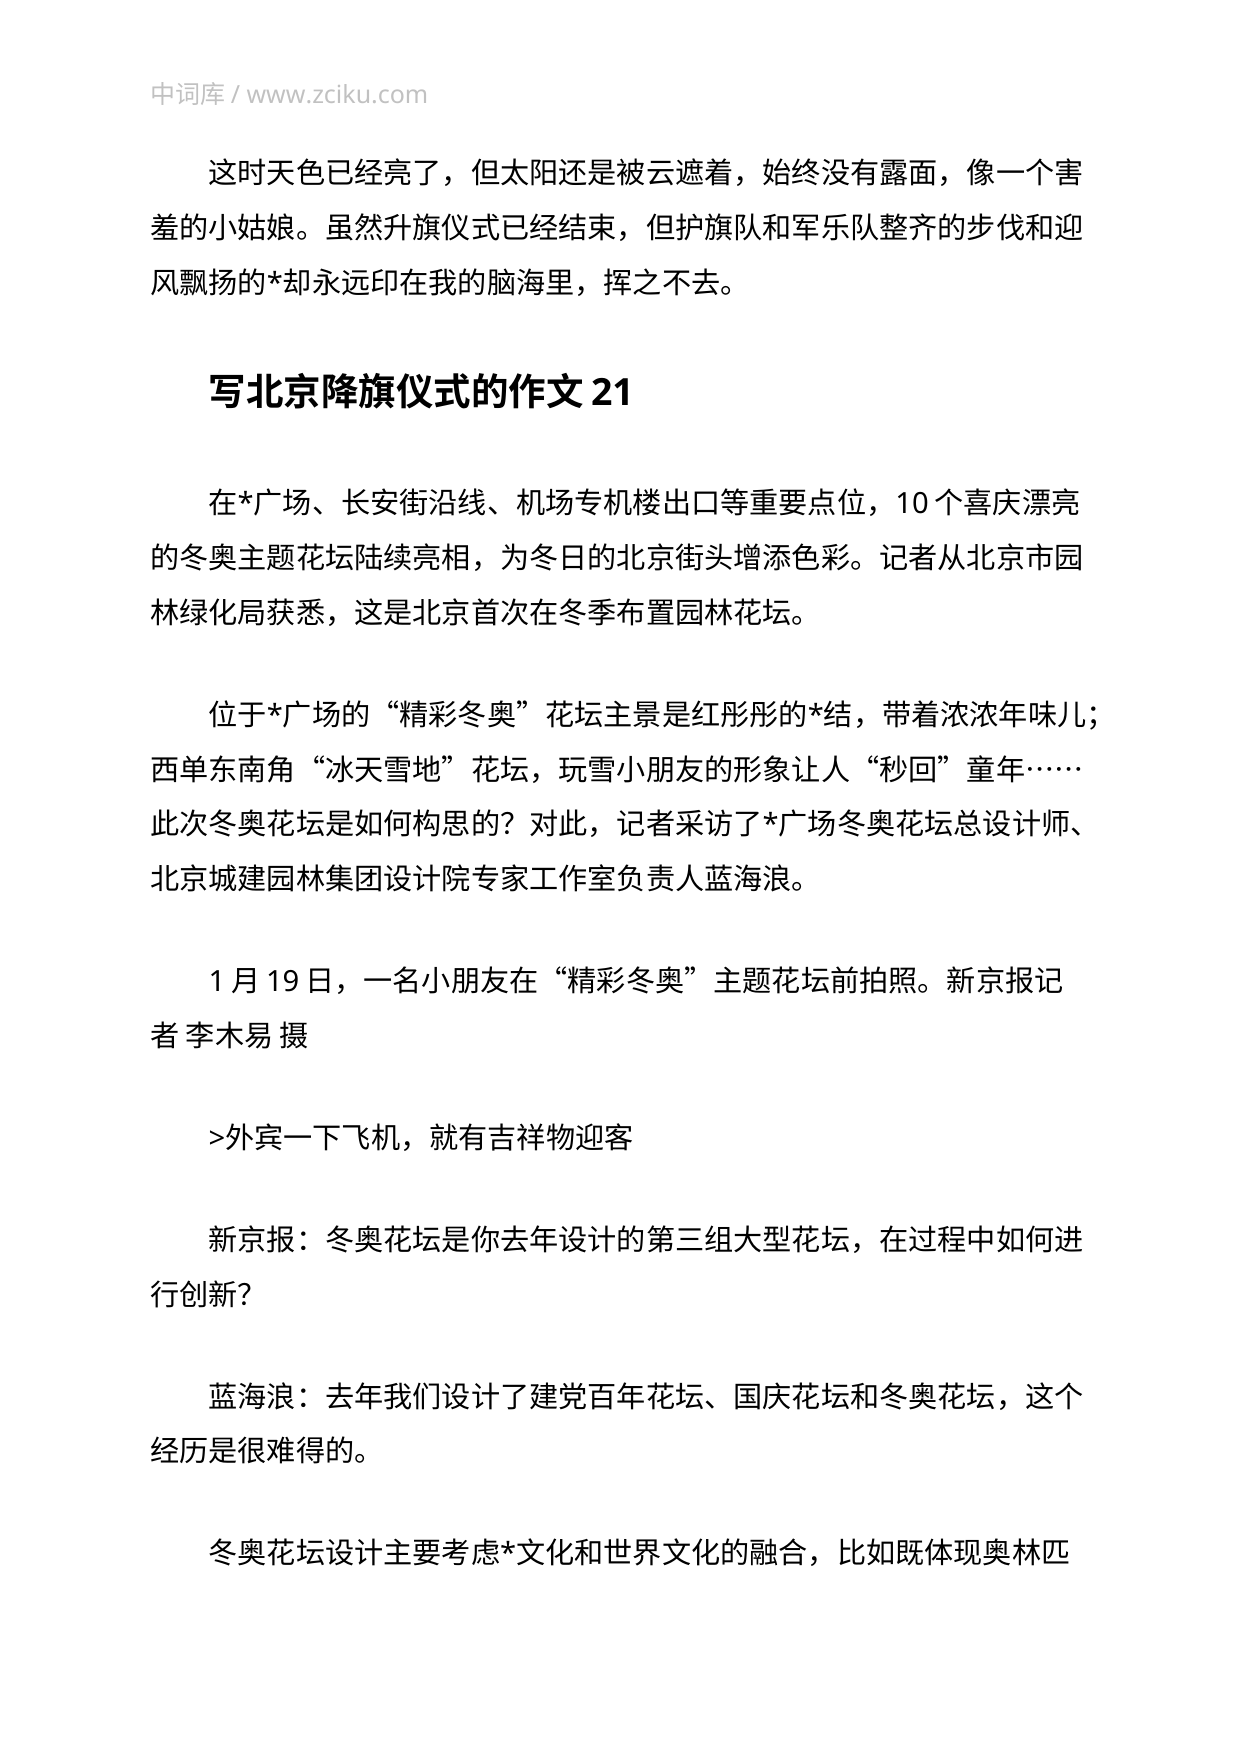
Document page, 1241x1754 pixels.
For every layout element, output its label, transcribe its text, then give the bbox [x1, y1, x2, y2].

text 在*广场、长安街沿线、机场专机楼出口等重要点位，10个喜庆漂亮的冬奥主题花坛陆续亮相，为冬日的北京街头增添色彩。记者从北京市园林绿化局获悉，这是北京首次在冬季布置园林花坛。 [150, 479, 1090, 632]
text 这时天色已经亮了，但太阳还是被云遮着，始终没有露面，像一个害羞的小姑娘。虽然升旗仪式已经结束，但护旗队和军乐队整齐的步伐和迎风飘扬的*却永远印在我的脑海里，挥之不去。 [150, 150, 1090, 302]
text 1月19日，一名小朋友在“精彩冬奥”主题花坛前拍照。新京报记者 李木易 摄 [150, 958, 1090, 1055]
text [150, 1530, 1090, 1572]
text 蓝海浪：去年我们设计了建党百年花坛、国庆花坛和冬奥花坛，这个经历是很难得的。 [150, 1373, 1090, 1470]
text 写北京降旗仪式的作文21 [150, 362, 1090, 416]
text 新京报：冬奥花坛是你去年设计的第三组大型花坛，在过程中如何进行创新？ [150, 1216, 1090, 1314]
text >外宾一下飞机，就有吉祥物迎客 [150, 1114, 1090, 1157]
text 位于*广场的“精彩冬奥”花坛主景是红彤彤的*结，带着浓浓年味儿；西单东南角“冰天雪地”花坛，玩雪小朋友的形象让人“秒回”童年……此次冬奥花坛是如何构思的？对此，记者采访了*广场冬奥花坛总设计师、北京城建园林集团设计院专家工作室负责人蓝海浪。 [150, 691, 1090, 898]
